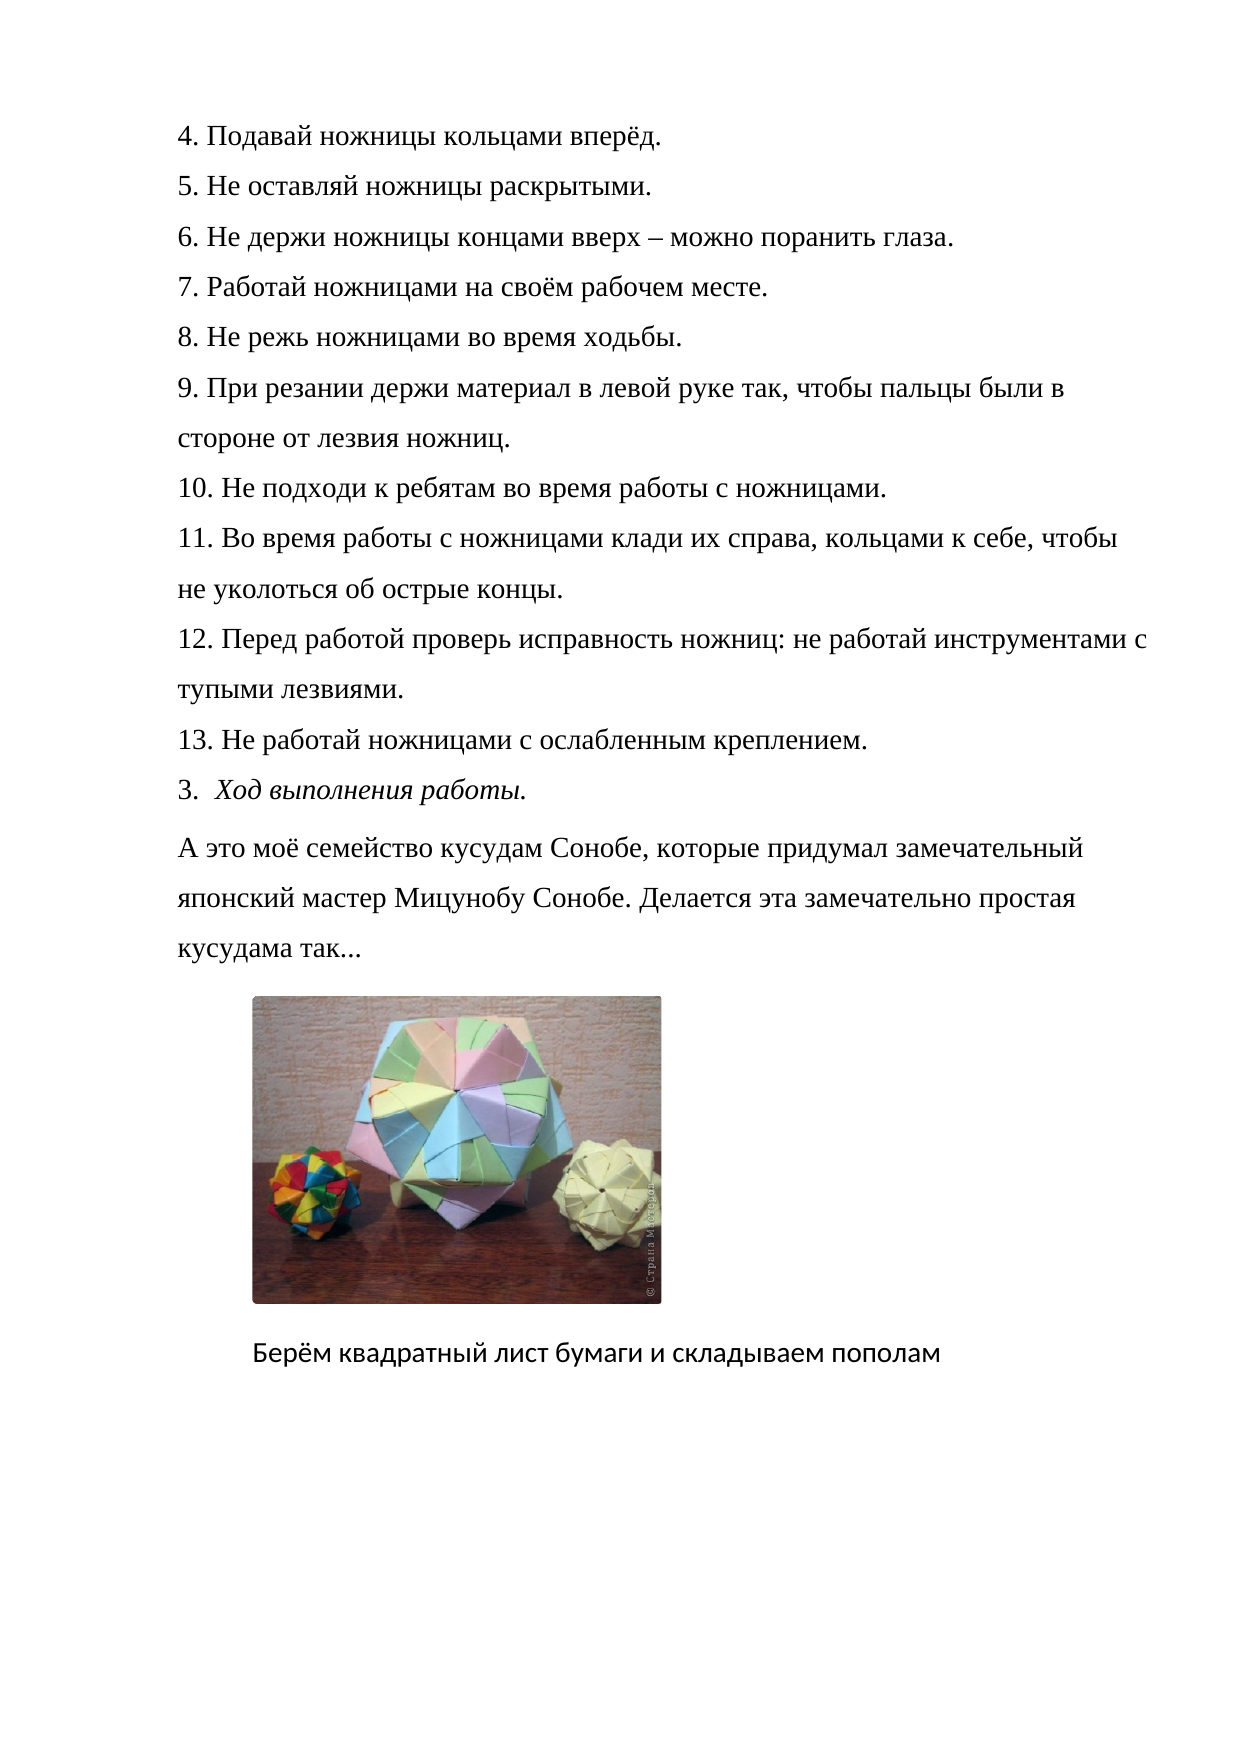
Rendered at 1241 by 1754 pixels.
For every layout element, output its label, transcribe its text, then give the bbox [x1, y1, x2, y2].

text 8. Не режь ножницами во время ходьбы. [177, 319, 1152, 353]
text 12. Перед работой проверь исправность ножниц: не работай инструментами с тупыми лезвиями. [177, 621, 1152, 705]
text 5. Не оставляй ножницы раскрытыми. [177, 168, 1152, 202]
text 6. Не держи ножницы концами вверх – можно поранить глаза. [177, 219, 1152, 252]
text 7. Работай ножницами на своём рабочем месте. [177, 269, 1152, 303]
text 4. Подавай ножницы кольцами вперёд. [177, 118, 1152, 152]
text 11. Во время работы с ножницами клади их справа, кольцами к себе, чтобы не уколоться об острые концы. [177, 521, 1152, 604]
picture [252, 996, 662, 1304]
text А это моё семейство кусудам Сонобе, которые придумал замечательный японский мастер Мицунобу Сонобе. Делается эта замечательно простая кусудама так... [177, 830, 1152, 964]
text 13. Не работай ножницами с ослабленным креплением. [177, 722, 1152, 755]
list Ход выполнения работы. [177, 772, 1152, 806]
list Берём квадратный лист бумаги и складываем пополам [252, 1334, 1152, 1370]
text 9. При резании держи материал в левой руке так, чтобы пальцы были в стороне от лезвия ножниц. [177, 370, 1152, 453]
text 10. Не подходи к ребятам во время работы с ножницами. [177, 470, 1152, 504]
